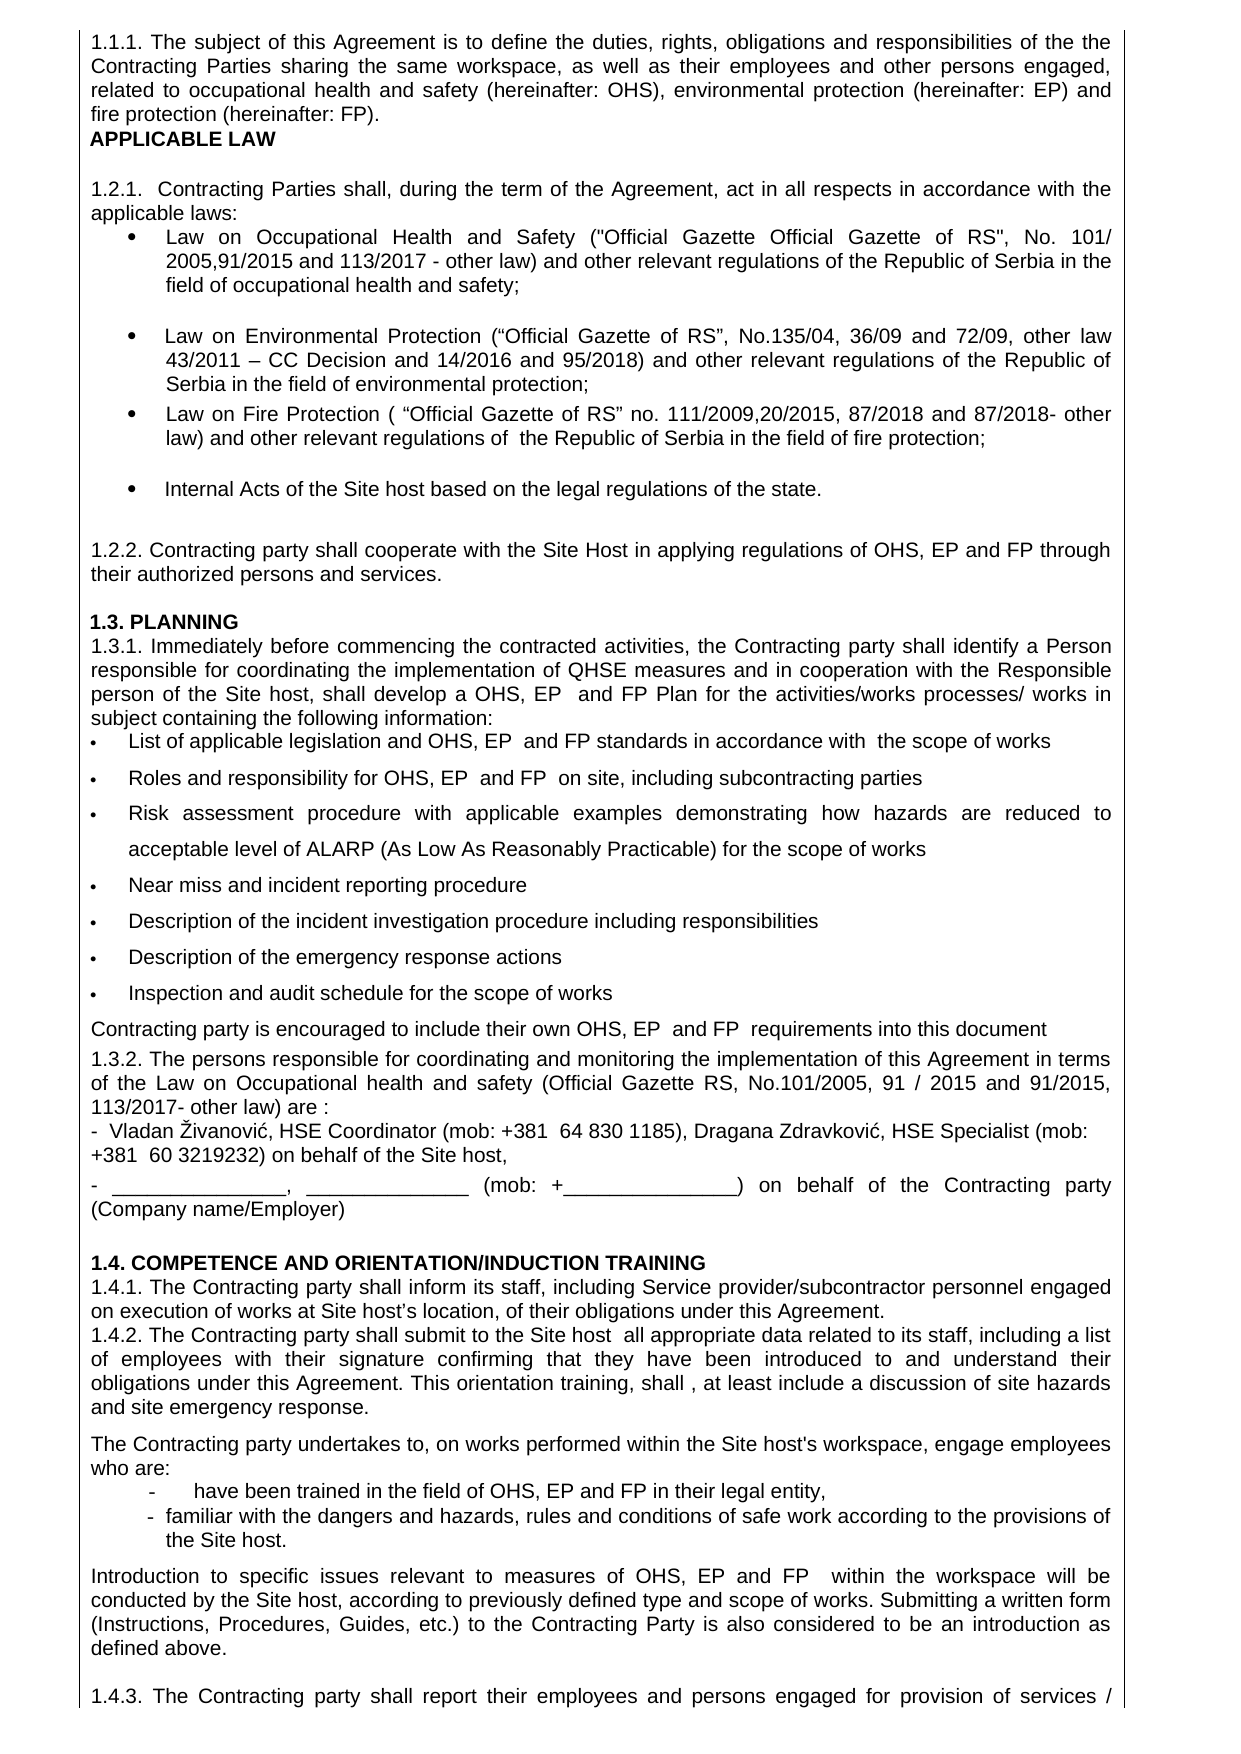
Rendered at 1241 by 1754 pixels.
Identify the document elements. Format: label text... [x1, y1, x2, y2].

table_cell Law on Fire Protection ( “Official Gazette of RS” no. 111/2009,20/2015, 87/2018 and 87/2018- other law) and other relevant regulations of the Republic of Serbia in the field of fire protection; [80, 402, 1124, 471]
table_cell Law on Environmental Protection (“Official Gazette of RS”, No.135/04, 36/09 and 72/09, other law 43/2011 – CC Decision and 14/2016 and 95/2018) and other relevant regulations of the Republic of Serbia in the field of environmental protection; [80, 318, 1124, 402]
table_cell Law on Occupational Health and Safety ("Official Gazette Official Gazette of RS", No. 101/ 2005,91/2015 and 113/2017 - other law) and other relevant regulations of the Republic of Serbia in the field of occupational health and safety; [80, 225, 1124, 318]
table_cell APPLICABLE LAW [80, 126, 1124, 177]
table_cell 1.2.2. Contracting party shall cooperate with the Site Host in applying regulations of OHS, EP and FP through their authorized persons and services. [80, 538, 1124, 609]
table_cell 1.3. PLANNING [80, 610, 1124, 633]
table_cell Internal Acts of the Site host based on the legal regulations of the state. [80, 471, 1124, 538]
table_cell 1.1.1. The subject of this Agreement is to define the duties, rights, obligations and responsibilities of the the Contracting Parties sharing the same workspace, as well as their employees and other persons engaged, related to occupational health and safety (hereinafter: OHS), environmental protection (hereinafter: EP) and fire protection (hereinafter: FP). [80, 30, 1124, 126]
table_cell 1.4.2. The Contracting party shall submit to the Site host all appropriate data related to its staff, including a list of employees with their signature confirming that they have been introduced to and understand their obligations under this Agreement. This orientation training, shall , at least include a discussion of site hazards and site emergency response. The Contracting party undertakes to, on works performed within the Site host's workspace, engage employees who are: have been trained in the field of OHS, EP and FP in their legal entity, familiar with the dangers and hazards, rules and conditions of safe work according to the provisions of the Site host. Introduction to specific issues relevant to measures of OHS, EP and FP within the workspace will be conducted by the Site host, according to previously defined type and scope of works. Submitting a written form (Instructions, Procedures, Guides, etc.) to the Contracting Party is also considered to be an introduction as defined above. [80, 1323, 1124, 1684]
table_cell 1.3.1. Immediately before commencing the contracted activities, the Contracting party shall identify a Person responsible for coordinating the implementation of QHSE measures and in cooperation with the Responsible person of the Site host, shall develop a OHS, EP and FP Plan for the activities/works processes/ works in subject containing the following information: List of applicable legislation and OHS, EP and FP standards in accordance with the scope of works Roles and responsibility for OHS, EP and FP on site, including subcontracting parties Risk assessment procedure with applicable examples demonstrating how hazards are reduced to acceptable level of ALARP (As Low As Reasonably Practicable) for the scope of works Near miss and incident reporting procedure Description of the incident investigation procedure including responsibilities Description of the emergency response actions Inspection and audit schedule for the scope of works Contracting party is encouraged to include their own OHS, EP and FP requirements into this document [80, 634, 1124, 1041]
table_cell 1.3.2. The persons responsible for coordinating and monitoring the implementation of this Agreement in terms of the Law on Occupational health and safety (Official Gazette RS, No.101/2005, 91 / 2015 and 91/2015, 113/2017- other law) are : - Vladan Živanović, HSE Coordinator (mob: +381 64 830 1185), Dragana Zdravković, HSE Specialist (mob: +381 60 3219232) on behalf of the Site host, - _______________, ______________ (mob: +_______________) on behalf of the Contracting party (Company name/Employer) [80, 1041, 1124, 1251]
table_cell 1.4.1. The Contracting party shall inform its staff, including Service provider/subcontractor personnel engaged on execution of works at Site host’s location, of their obligations under this Agreement. [80, 1275, 1124, 1323]
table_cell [80, 1684, 1124, 1708]
table_cell 1.4. COMPETENCE AND ORIENTATION/INDUCTION TRAINING [80, 1251, 1124, 1275]
table_cell 1.2.1. Contracting Parties shall, during the term of the Agreement, act in all respects in accordance with the applicable laws: [80, 177, 1124, 225]
